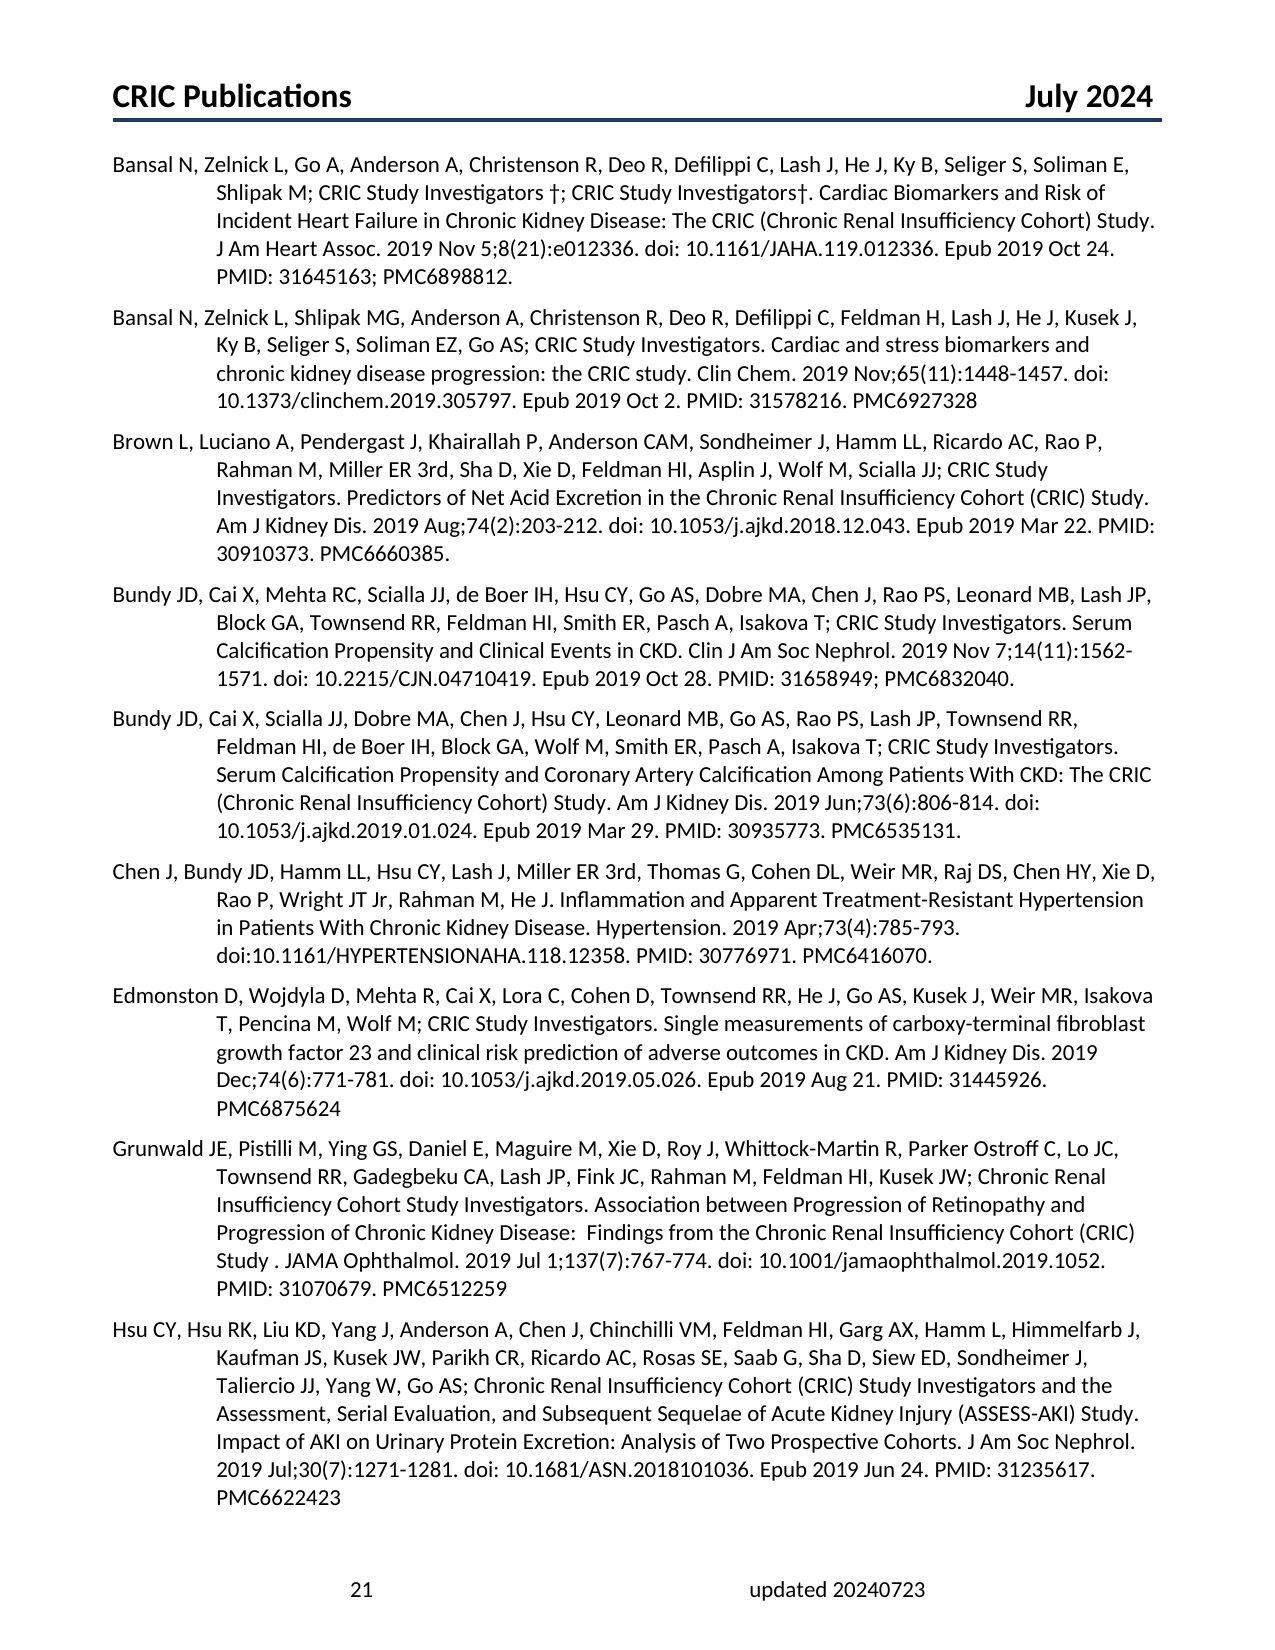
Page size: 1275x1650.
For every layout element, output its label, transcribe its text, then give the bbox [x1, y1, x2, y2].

text Bundy JD, Cai X, Scialla JJ, Dobre MA, Chen J, Hsu CY, Leonard MB, Go AS, Rao PS, Lash JP, Townsend RR, Feldman HI, de Boer IH, Block GA, Wolf M, Smith ER, Pasch A, Isakova T; CRIC Study Investigators. Serum Calcification Propensity and Coronary Artery Calcification Among Patients With CKD: The CRIC (Chronic Renal Insufficiency Cohort) Study. Am J Kidney Dis. 2019 Jun;73(6):806-814. doi: 10.1053/j.ajkd.2019.01.024. Epub 2019 Mar 29. PMID: 30935773. PMC6535131. [112, 704, 1162, 844]
text Bundy JD, Cai X, Mehta RC, Scialla JJ, de Boer IH, Hsu CY, Go AS, Dobre MA, Chen J, Rao PS, Leonard MB, Lash JP, Block GA, Townsend RR, Feldman HI, Smith ER, Pasch A, Isakova T; CRIC Study Investigators. Serum Calcification Propensity and Clinical Events in CKD. Clin J Am Soc Nephrol. 2019 Nov 7;14(11):1562-1571. doi: 10.2215/CJN.04710419. Epub 2019 Oct 28. PMID: 31658949; PMC6832040. [112, 580, 1162, 692]
text Bansal N, Zelnick L, Go A, Anderson A, Christenson R, Deo R, Defilippi C, Lash J, He J, Ky B, Seliger S, Soliman E, Shlipak M; CRIC Study Investigators †; CRIC Study Investigators†. Cardiac Biomarkers and Risk of Incident Heart Failure in Chronic Kidney Disease: The CRIC (Chronic Renal Insufficiency Cohort) Study. J Am Heart Assoc. 2019 Nov 5;8(21):e012336. doi: 10.1161/JAHA.119.012336. Epub 2019 Oct 24. PMID: 31645163; PMC6898812. [112, 150, 1162, 290]
text Chen J, Bundy JD, Hamm LL, Hsu CY, Lash J, Miller ER 3rd, Thomas G, Cohen DL, Weir MR, Raj DS, Chen HY, Xie D, Rao P, Wright JT Jr, Rahman M, He J. Inflammation and Apparent Treatment-Resistant Hypertension in Patients With Chronic Kidney Disease. Hypertension. 2019 Apr;73(4):785-793. doi:10.1161/HYPERTENSIONAHA.118.12358. PMID: 30776971. PMC6416070. [112, 857, 1162, 969]
text Grunwald JE, Pistilli M, Ying GS, Daniel E, Maguire M, Xie D, Roy J, Whittock-Martin R, Parker Ostroff C, Lo JC, Townsend RR, Gadegbeku CA, Lash JP, Fink JC, Rahman M, Feldman HI, Kusek JW; Chronic Renal Insufficiency Cohort Study Investigators. Association between Progression of Retinopathy and Progression of Chronic Kidney Disease: Findings from the Chronic Renal Insufficiency Cohort (CRIC) Study . JAMA Ophthalmol. 2019 Jul 1;137(7):767-774. doi: 10.1001/jamaophthalmol.2019.1052. PMID: 31070679. PMC6512259 [112, 1134, 1162, 1302]
text Hsu CY, Hsu RK, Liu KD, Yang J, Anderson A, Chen J, Chinchilli VM, Feldman HI, Garg AX, Hamm L, Himmelfarb J, Kaufman JS, Kusek JW, Parikh CR, Ricardo AC, Rosas SE, Saab G, Sha D, Siew ED, Sondheimer J, Taliercio JJ, Yang W, Go AS; Chronic Renal Insufficiency Cohort (CRIC) Study Investigators and the Assessment, Serial Evaluation, and Subsequent Sequelae of Acute Kidney Injury (ASSESS-AKI) Study. Impact of AKI on Urinary Protein Excretion: Analysis of Two Prospective Cohorts. J Am Soc Nephrol. 2019 Jul;30(7):1271-1281. doi: 10.1681/ASN.2018101036. Epub 2019 Jun 24. PMID: 31235617. PMC6622423 [112, 1315, 1162, 1511]
text Edmonston D, Wojdyla D, Mehta R, Cai X, Lora C, Cohen D, Townsend RR, He J, Go AS, Kusek J, Weir MR, Isakova T, Pencina M, Wolf M; CRIC Study Investigators. Single measurements of carboxy-terminal fibroblast growth factor 23 and clinical risk prediction of adverse outcomes in CKD. Am J Kidney Dis. 2019 Dec;74(6):771-781. doi: 10.1053/j.ajkd.2019.05.026. Epub 2019 Aug 21. PMID: 31445926. PMC6875624 [112, 982, 1162, 1122]
text Brown L, Luciano A, Pendergast J, Khairallah P, Anderson CAM, Sondheimer J, Hamm LL, Ricardo AC, Rao P, Rahman M, Miller ER 3rd, Sha D, Xie D, Feldman HI, Asplin J, Wolf M, Scialla JJ; CRIC Study Investigators. Predictors of Net Acid Excretion in the Chronic Renal Insufficiency Cohort (CRIC) Study. Am J Kidney Dis. 2019 Aug;74(2):203-212. doi: 10.1053/j.ajkd.2018.12.043. Epub 2019 Mar 22. PMID: 30910373. PMC6660385. [112, 427, 1162, 567]
text Bansal N, Zelnick L, Shlipak MG, Anderson A, Christenson R, Deo R, Defilippi C, Feldman H, Lash J, He J, Kusek J, Ky B, Seliger S, Soliman EZ, Go AS; CRIC Study Investigators. Cardiac and stress biomarkers and chronic kidney disease progression: the CRIC study. Clin Chem. 2019 Nov;65(11):1448-1457. doi: 10.1373/clinchem.2019.305797. Epub 2019 Oct 2. PMID: 31578216. PMC6927328 [112, 303, 1162, 415]
